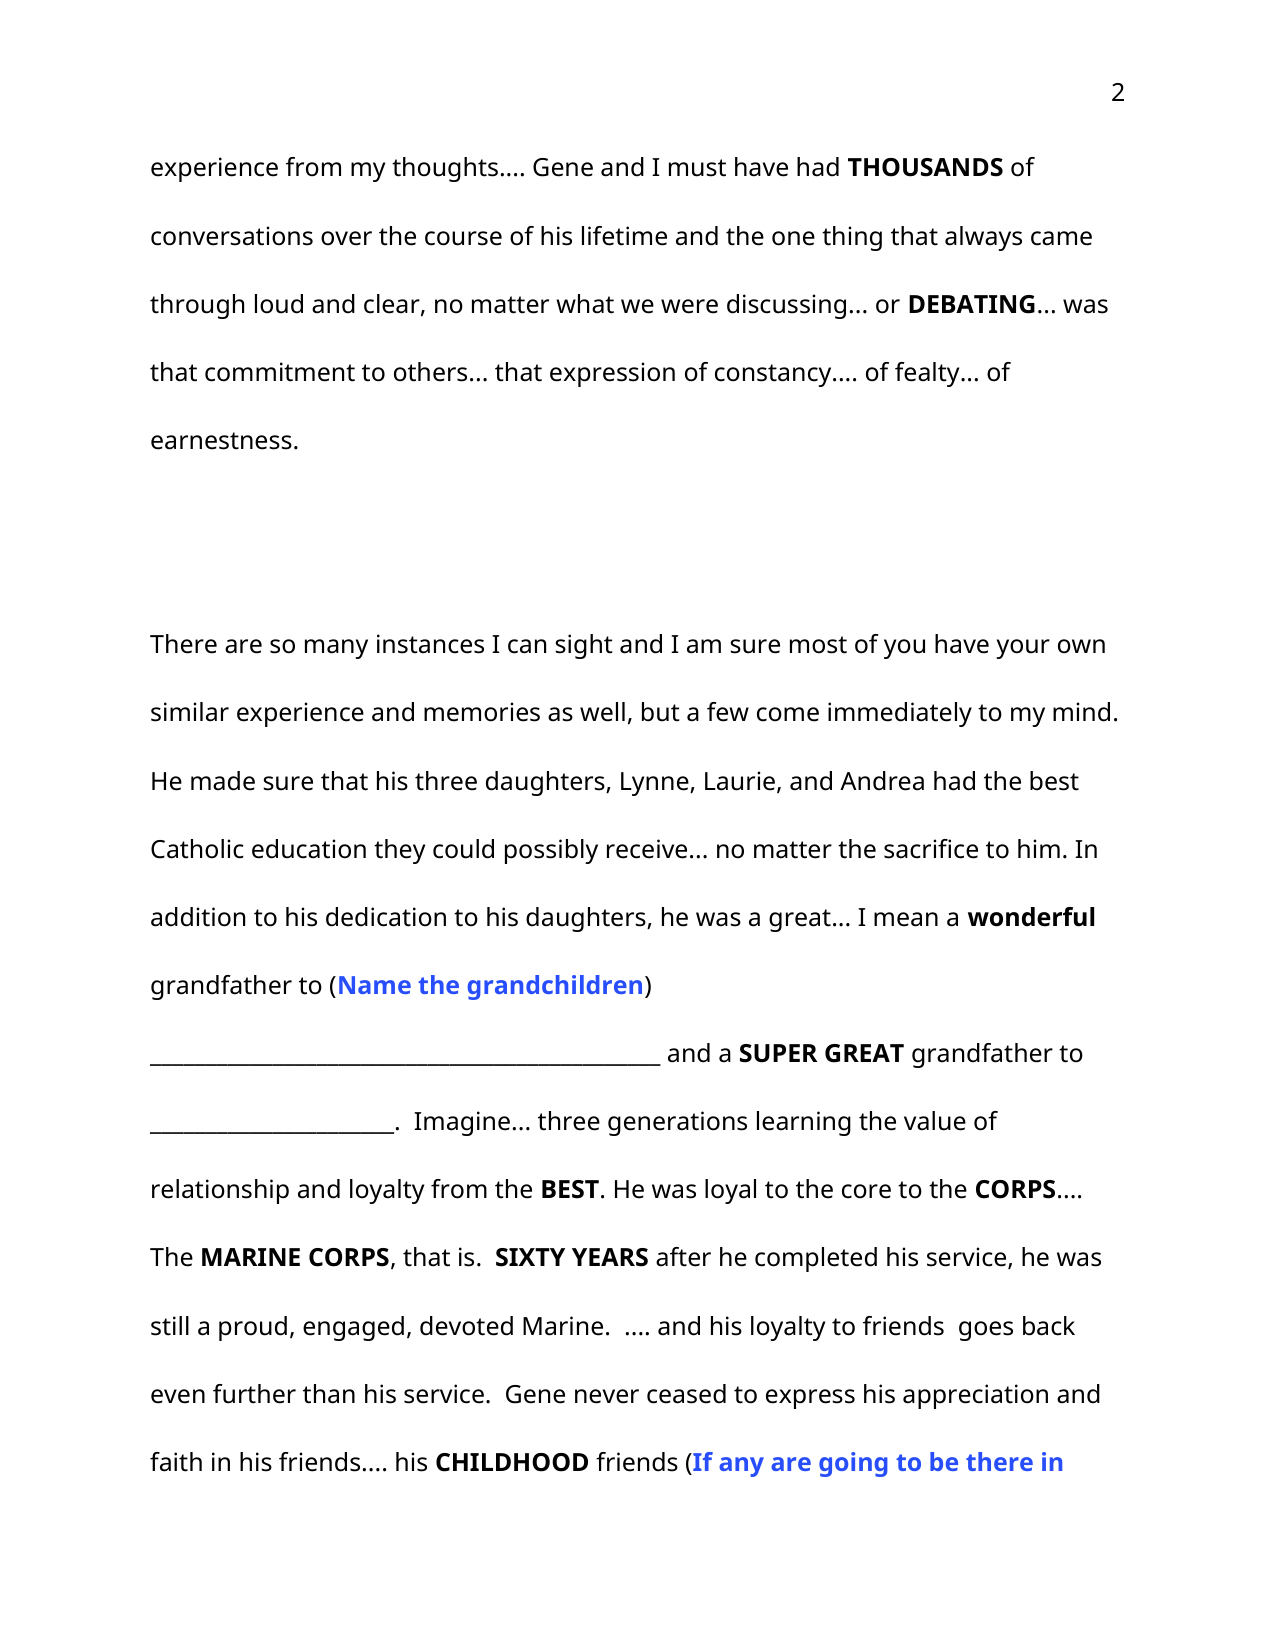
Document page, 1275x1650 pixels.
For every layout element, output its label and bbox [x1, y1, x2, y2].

text [150, 150, 1125, 457]
text [150, 627, 1125, 1478]
